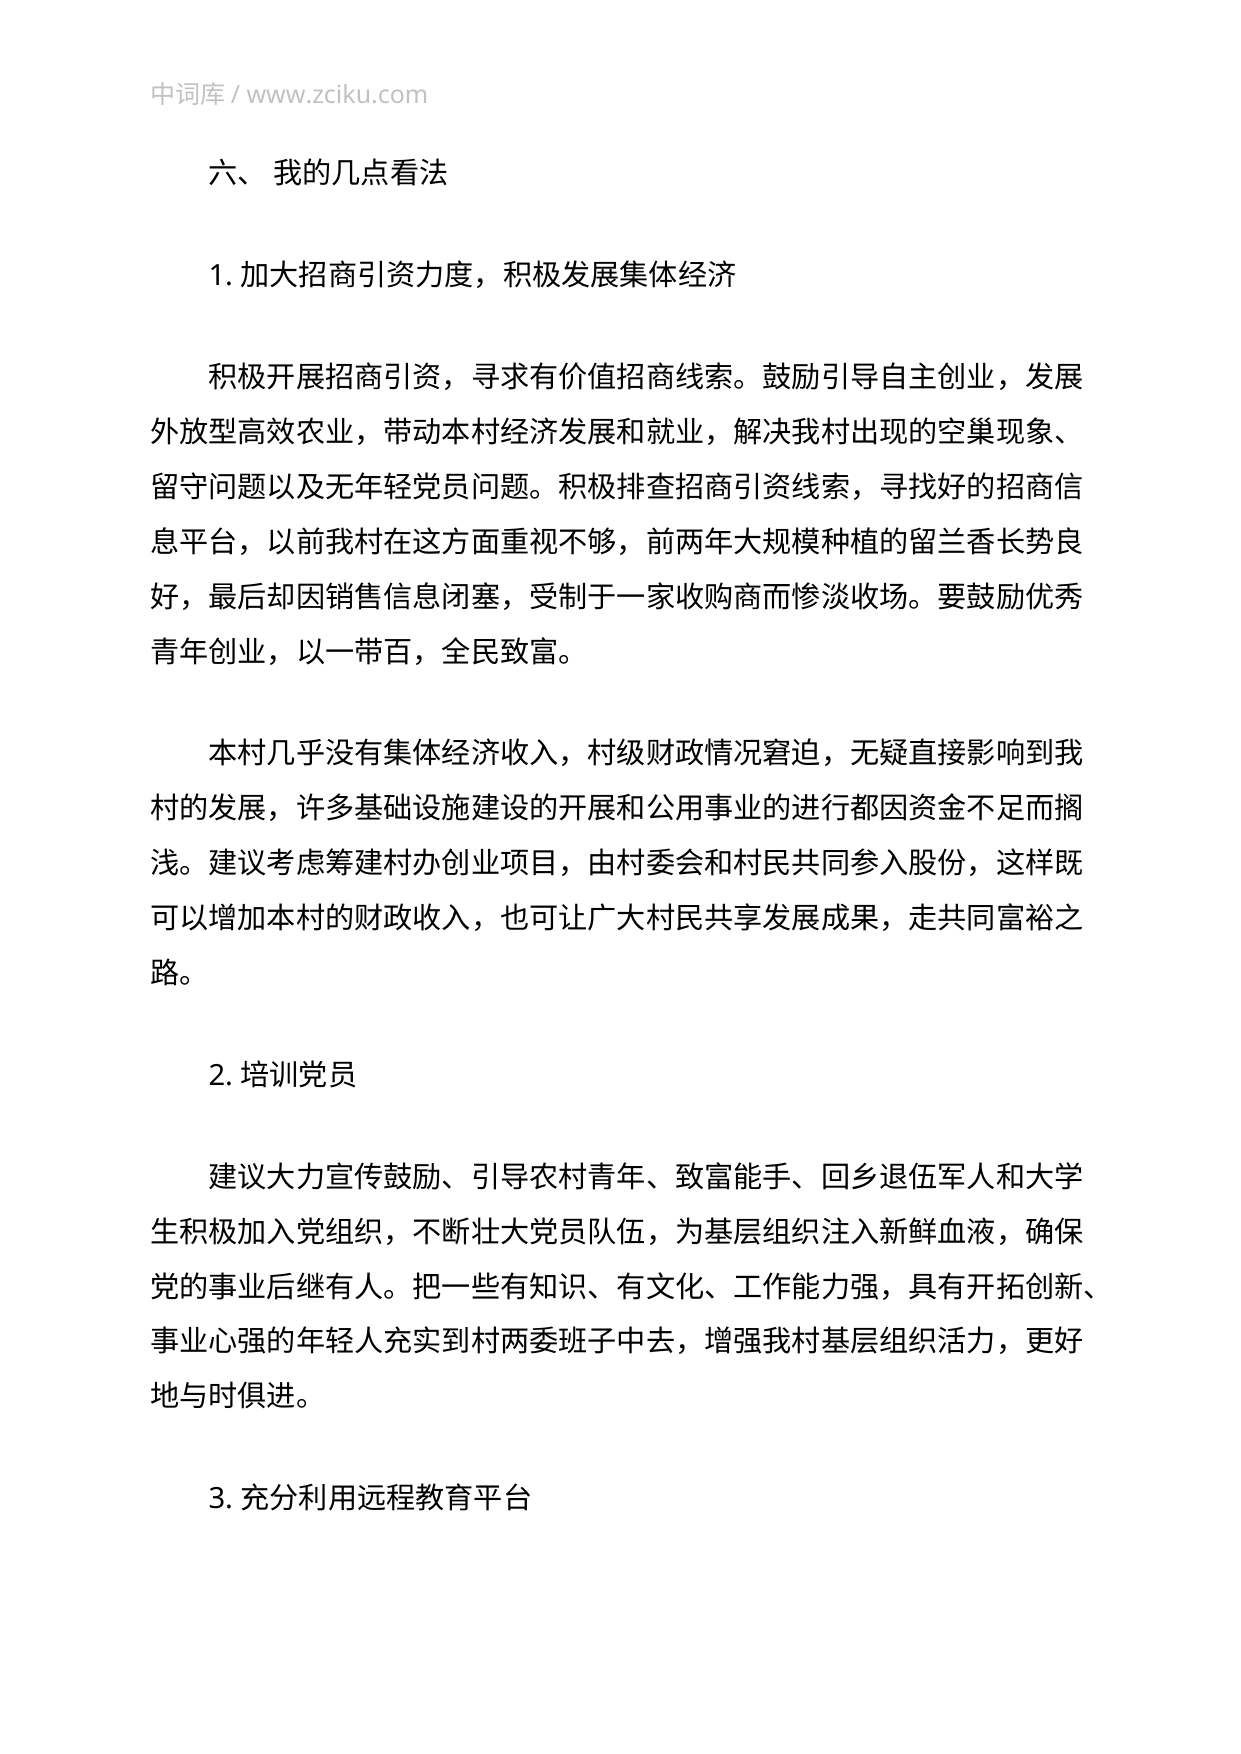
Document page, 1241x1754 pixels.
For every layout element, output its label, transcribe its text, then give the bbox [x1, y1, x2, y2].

text 本村几乎没有集体经济收入，村级财政情况窘迫，无疑直接影响到我村的发展，许多基础设施建设的开展和公用事业的进行都因资金不足而搁浅。建议考虑筹建村办创业项目，由村委会和村民共同参入股份，这样既可以增加本村的财政收入，也可让广大村民共享发展成果，走共同富裕之路。 [150, 730, 1090, 992]
text 3. 充分利用远程教育平台 [150, 1475, 1090, 1517]
text 建议大力宣传鼓励、引导农村青年、致富能手、回乡退伍军人和大学生积极加入党组织，不断壮大党员队伍，为基层组织注入新鲜血液，确保党的事业后继有人。把一些有知识、有文化、工作能力强，具有开拓创新、事业心强的年轻人充实到村两委班子中去，增强我村基层组织活力，更好地与时俱进。 [150, 1153, 1090, 1415]
text 六、 我的几点看法 [150, 150, 1090, 192]
text 1. 加大招商引资力度，积极发展集体经济 [150, 252, 1090, 294]
text 2. 培训党员 [150, 1051, 1090, 1094]
text 积极开展招商引资，寻求有价值招商线索。鼓励引导自主创业，发展外放型高效农业，带动本村经济发展和就业，解决我村出现的空巢现象、留守问题以及无年轻党员问题。积极排查招商引资线索，寻找好的招商信息平台，以前我村在这方面重视不够，前两年大规模种植的留兰香长势良好，最后却因销售信息闭塞，受制于一家收购商而惨淡收场。要鼓励优秀青年创业，以一带百，全民致富。 [150, 354, 1090, 671]
